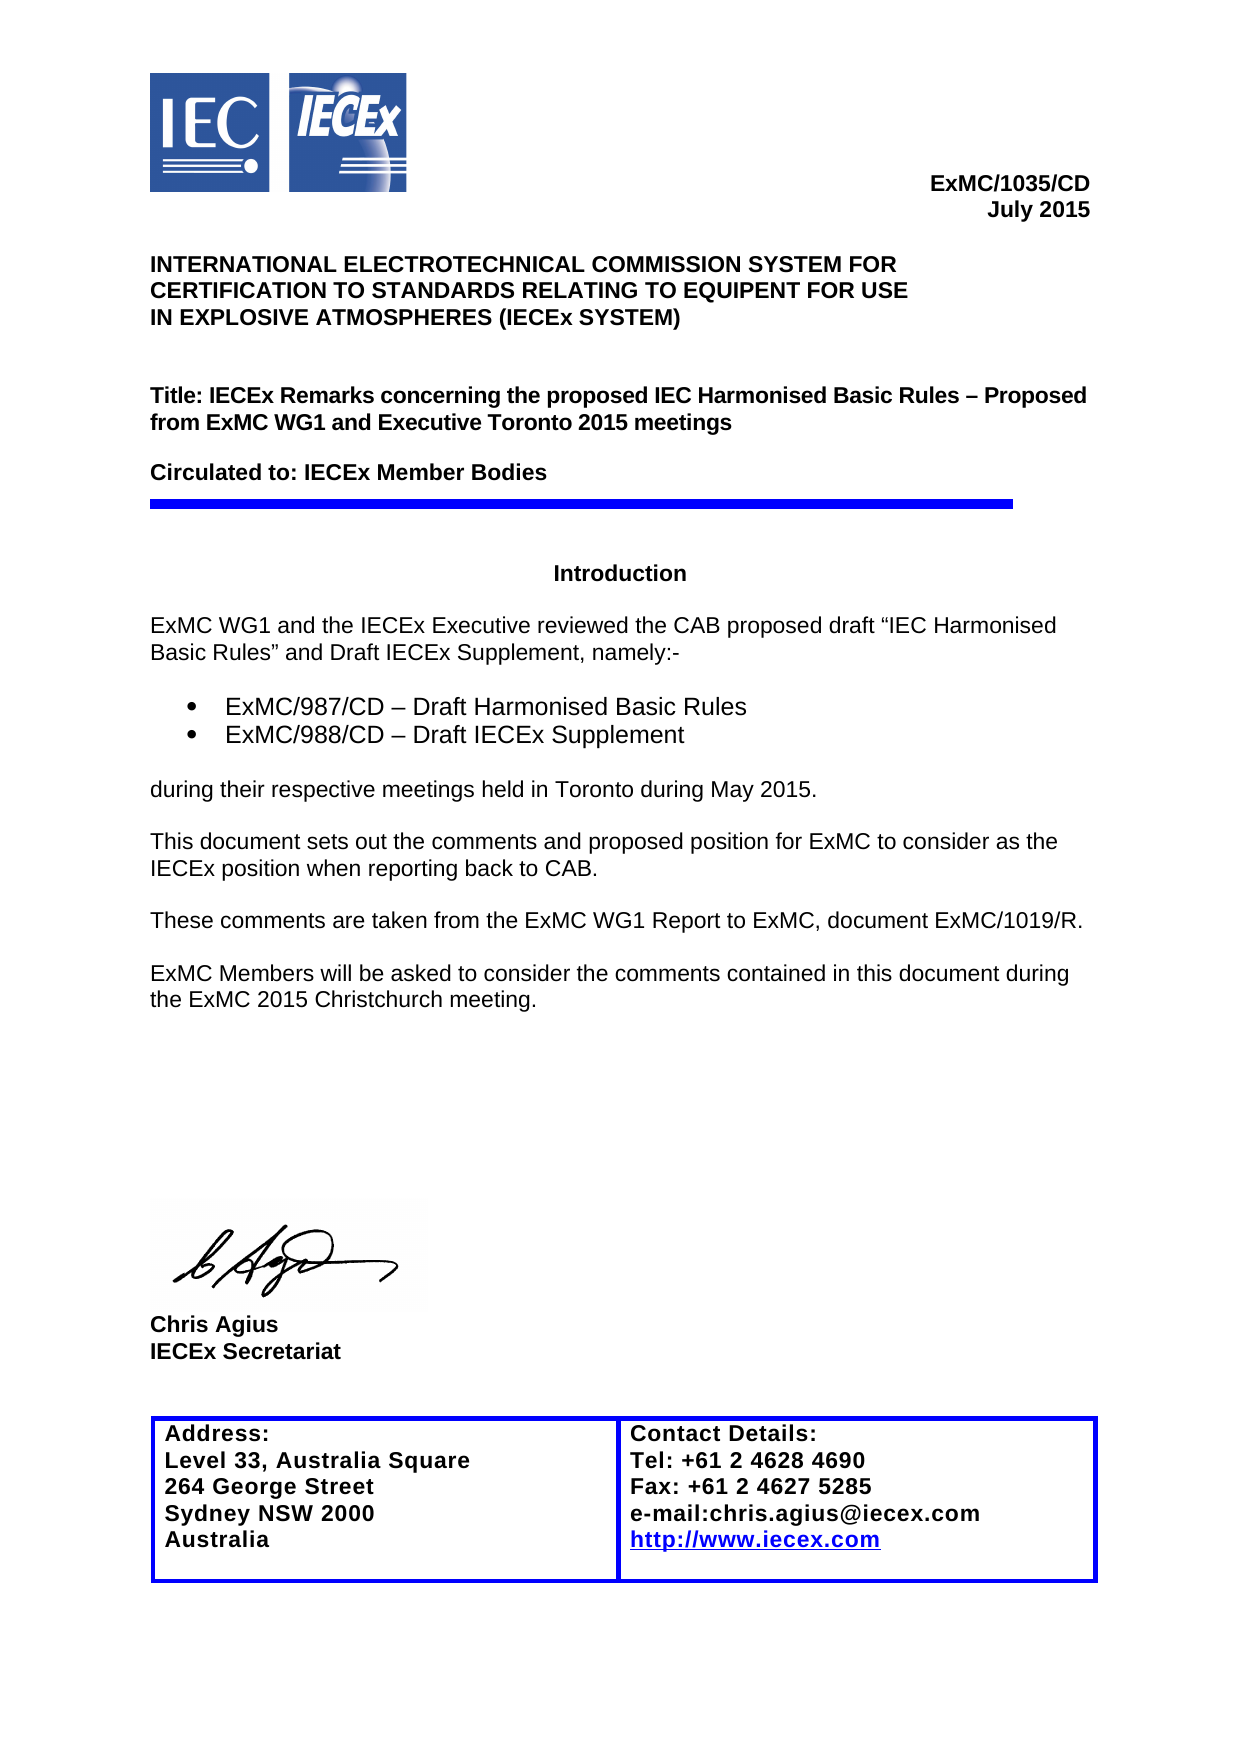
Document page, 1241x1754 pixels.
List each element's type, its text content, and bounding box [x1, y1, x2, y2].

text Title: IECEx Remarks concerning the proposed IEC Harmonised Basic Rules – Proposed from ExMC WG1 and Executive Toronto 2015 meetings [150, 382, 1090, 435]
picture [150, 1198, 429, 1312]
text CERTIFICATION TO STANDARDS RELATING TO EQUIPENT FOR USE [150, 277, 1090, 303]
text INTERNATIONAL ELECTROTECHNICAL COMMISSION SYSTEM FOR [150, 251, 1090, 277]
text IECEx Secretariat [150, 1338, 1090, 1364]
picture [150, 73, 407, 192]
text These comments are taken from the ExMC WG1 Report to ExMC, document ExMC/1019/R. [150, 907, 1090, 934]
text Circulated to: IECEx Member Bodies [150, 459, 1090, 486]
text ExMC WG1 and the IECEx Executive reviewed the CAB proposed draft “IEC Harmonised Basic Rules” and Draft IECEx Supplement, namely:- [150, 612, 1090, 665]
text Introduction [150, 560, 1090, 586]
list ExMC/987/CD – Draft Harmonised Basic Rules [187, 692, 1090, 720]
text during their respective meetings held in Toronto during May 2015. [150, 776, 1090, 802]
text IN EXPLOSIVE ATMOSPHERES (IECEx SYSTEM) [150, 303, 1090, 330]
table_header Contact Details: Tel: +61 2 4628 4690 Fax: +61 2 4627 5285 e-mail:chris.agius@iecex.com http://www.iecex.com [621, 1421, 1093, 1578]
text ExMC Members will be asked to consider the comments contained in this document during the ExMC 2015 Christchurch meeting. [150, 960, 1090, 1013]
list ExMC/988/CD – Draft IECEx Supplement [187, 720, 1090, 749]
text This document sets out the comments and proposed position for ExMC to consider as the IECEx position when reporting back to CAB. [150, 828, 1090, 881]
table_header Address: Level 33, Australia Square 264 George Street Sydney NSW 2000 Australia [155, 1421, 616, 1578]
